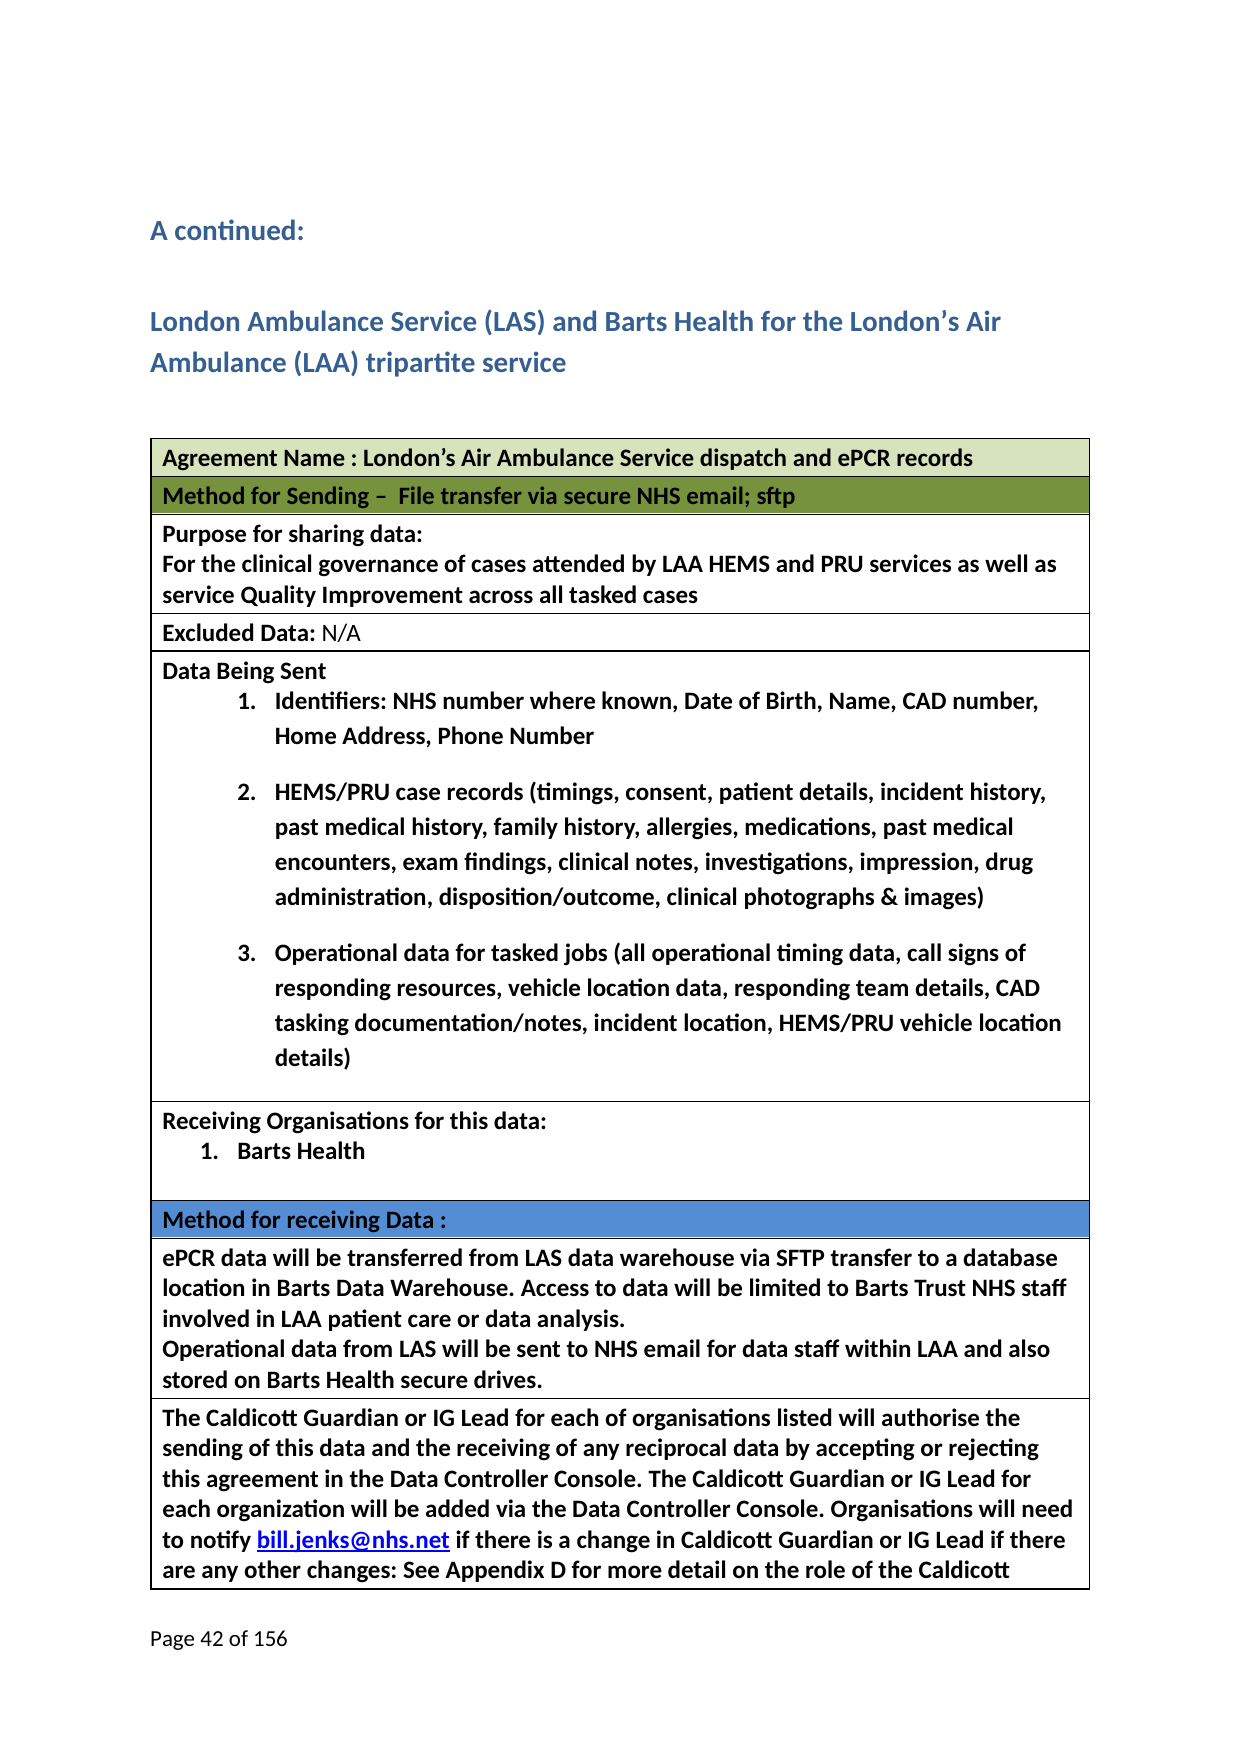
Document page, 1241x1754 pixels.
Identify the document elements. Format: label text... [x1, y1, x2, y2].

table_cell Method for Sending – File transfer via secure NHS email; sftp [152, 477, 1089, 513]
table_cell Purpose for sharing data: For the clinical governance of cases attended by LAA HEMS and PRU services as well as service Quality Improvement across all tasked cases [152, 515, 1089, 612]
table_cell Method for receiving Data : [152, 1201, 1089, 1237]
table_cell Receiving Organisations for this data: Barts Health [152, 1102, 1089, 1199]
table_cell ePCR data will be transferred from LAS data warehouse via SFTP transfer to a database location in Barts Data Warehouse. Access to data will be limited to Barts Trust NHS staff involved in LAA patient care or data analysis. Operational data from LAS will be sent to NHS email for data staff within LAA and also stored on Barts Health secure drives. [152, 1239, 1089, 1397]
table_cell Data Being Sent Identifiers: NHS number where known, Date of Birth, Name, CAD number, Home Address, Phone Number HEMS/PRU case records (timings, consent, patient details, incident history, past medical history, family history, allergies, medications, past medical encounters, exam findings, clinical notes, investigations, impression, drug administration, disposition/outcome, clinical photographs & images) Operational data for tasked jobs (all operational timing data, call signs of responding resources, vehicle location data, responding team details, CAD tasking documentation/notes, incident location, HEMS/PRU vehicle location details) [152, 652, 1089, 1101]
subtitle London Ambulance Service (LAS) and Barts Health for the London’s Air Ambulance (LAA) tripartite service [150, 303, 1090, 379]
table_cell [152, 1399, 1089, 1588]
table_header Agreement Name : London’s Air Ambulance Service dispatch and ePCR records [152, 439, 1089, 476]
table_cell Excluded Data: N/A [152, 614, 1089, 650]
text A continued: [150, 212, 1090, 247]
